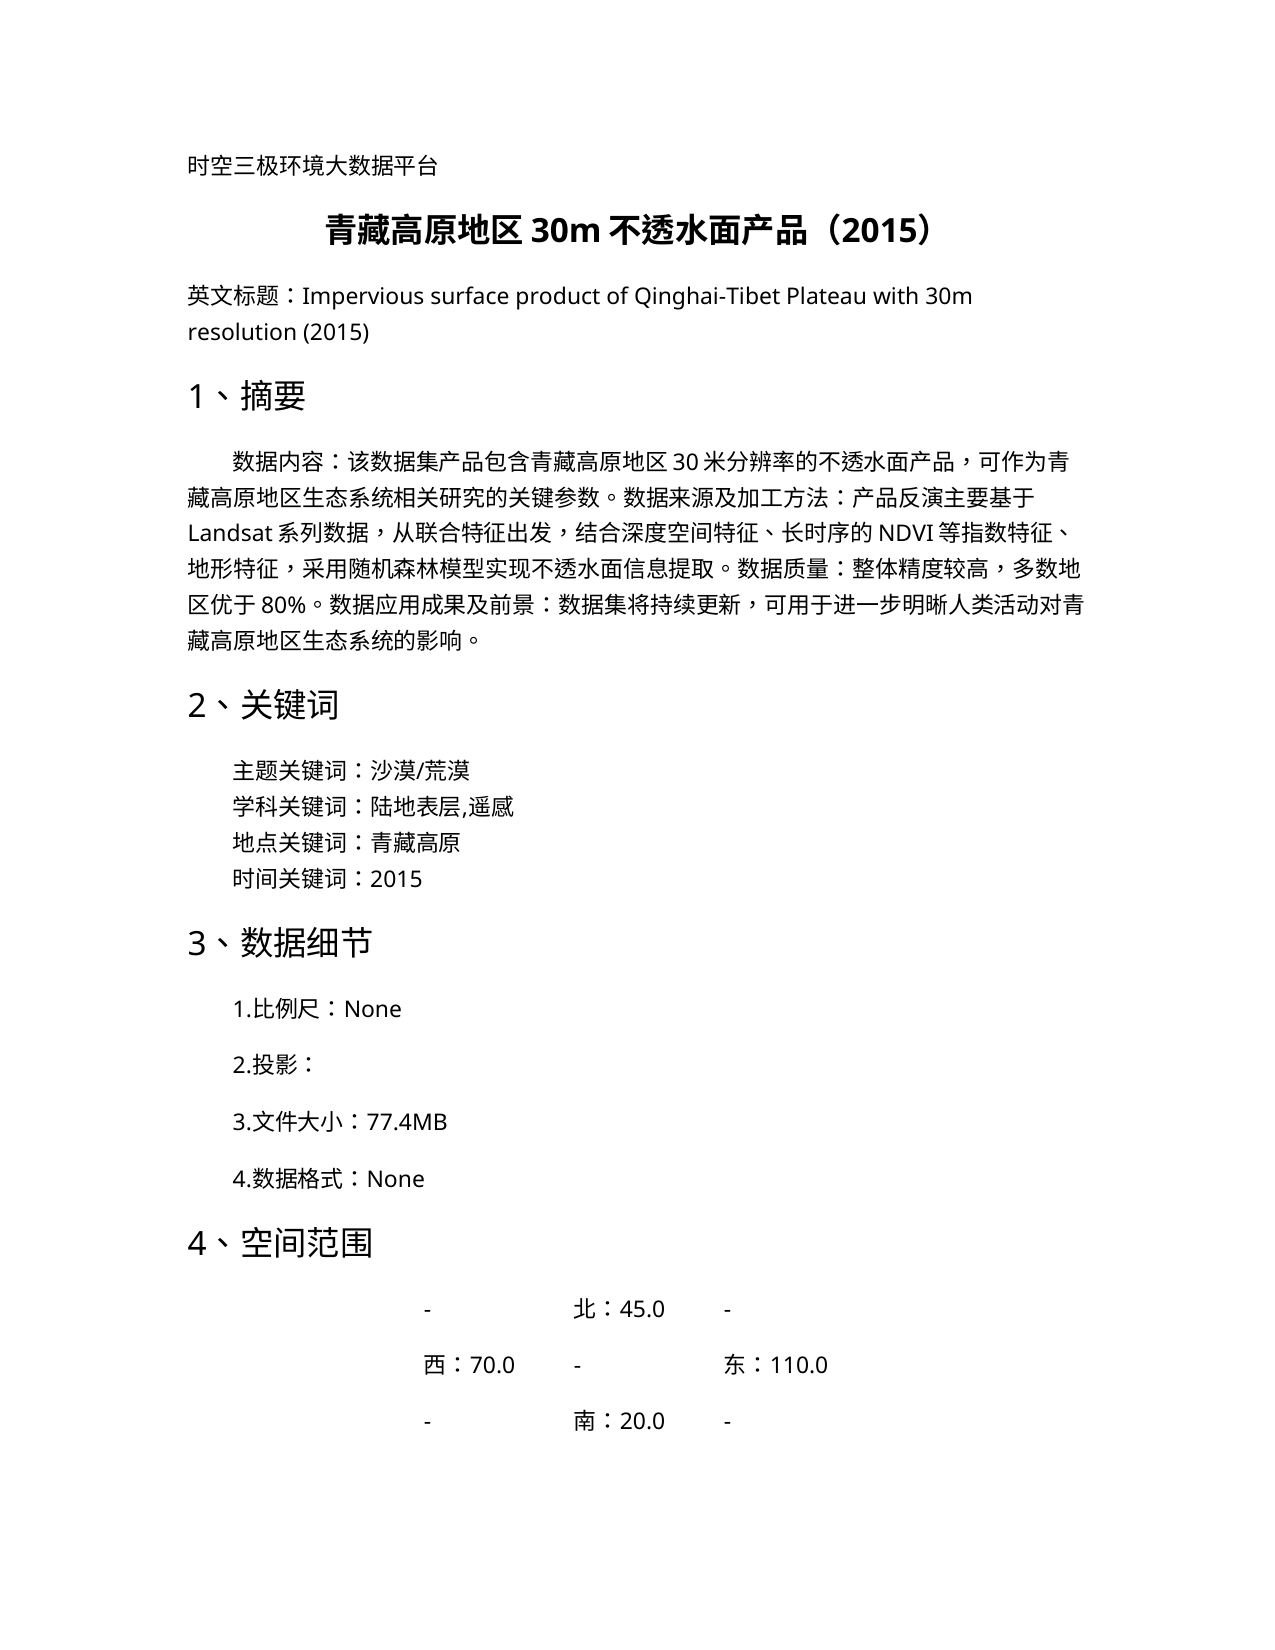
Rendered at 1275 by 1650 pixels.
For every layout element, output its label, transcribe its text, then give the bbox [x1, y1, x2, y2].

text 青藏高原地区30m不透水面产品（2015） [187, 207, 1087, 252]
table_header - [713, 1293, 862, 1349]
text 数据内容：该数据集产品包含青藏高原地区30米分辨率的不透水面产品，可作为青藏高原地区生态系统相关研究的关键参数。数据来源及加工方法：产品反演主要基于Landsat系列数据，从联合特征出发，结合深度空间特征、长时序的NDVI等指数特征、地形特征，采用随机森林模型实现不透水面信息提取。数据质量：整体精度较高，多数地区优于80%。数据应用成果及前景：数据集将持续更新，可用于进一步明晰人类活动对青藏高原地区生态系统的影响。 [187, 446, 1087, 656]
table_cell - [413, 1405, 562, 1461]
text 1、摘要 [187, 372, 1087, 418]
text 3.文件大小：77.4MB [232, 1106, 1087, 1137]
text 3、数据细节 [187, 919, 1087, 965]
table_header - [413, 1293, 562, 1349]
text 2、关键词 [187, 682, 1087, 727]
text 时空三极环境大数据平台 [187, 150, 1087, 181]
text 1.比例尺：None [232, 993, 1087, 1024]
table_cell 东：110.0 [713, 1349, 862, 1404]
text 主题关键词：沙漠/荒漠 学科关键词：陆地表层,遥感 地点关键词：青藏高原 时间关键词：2015 [232, 755, 1087, 894]
table_cell - [713, 1405, 862, 1461]
text 英文标题：Impervious surface product of Qinghai-Tibet Plateau with 30m resolution (2015) [187, 280, 1087, 347]
text 4.数据格式：None [232, 1163, 1087, 1194]
table_cell 西：70.0 [413, 1349, 562, 1404]
table_cell - [563, 1349, 712, 1404]
text 4、空间范围 [187, 1220, 1087, 1265]
text 2.投影： [232, 1049, 1087, 1081]
table_header 北：45.0 [563, 1293, 712, 1349]
table_cell 南：20.0 [563, 1405, 712, 1461]
